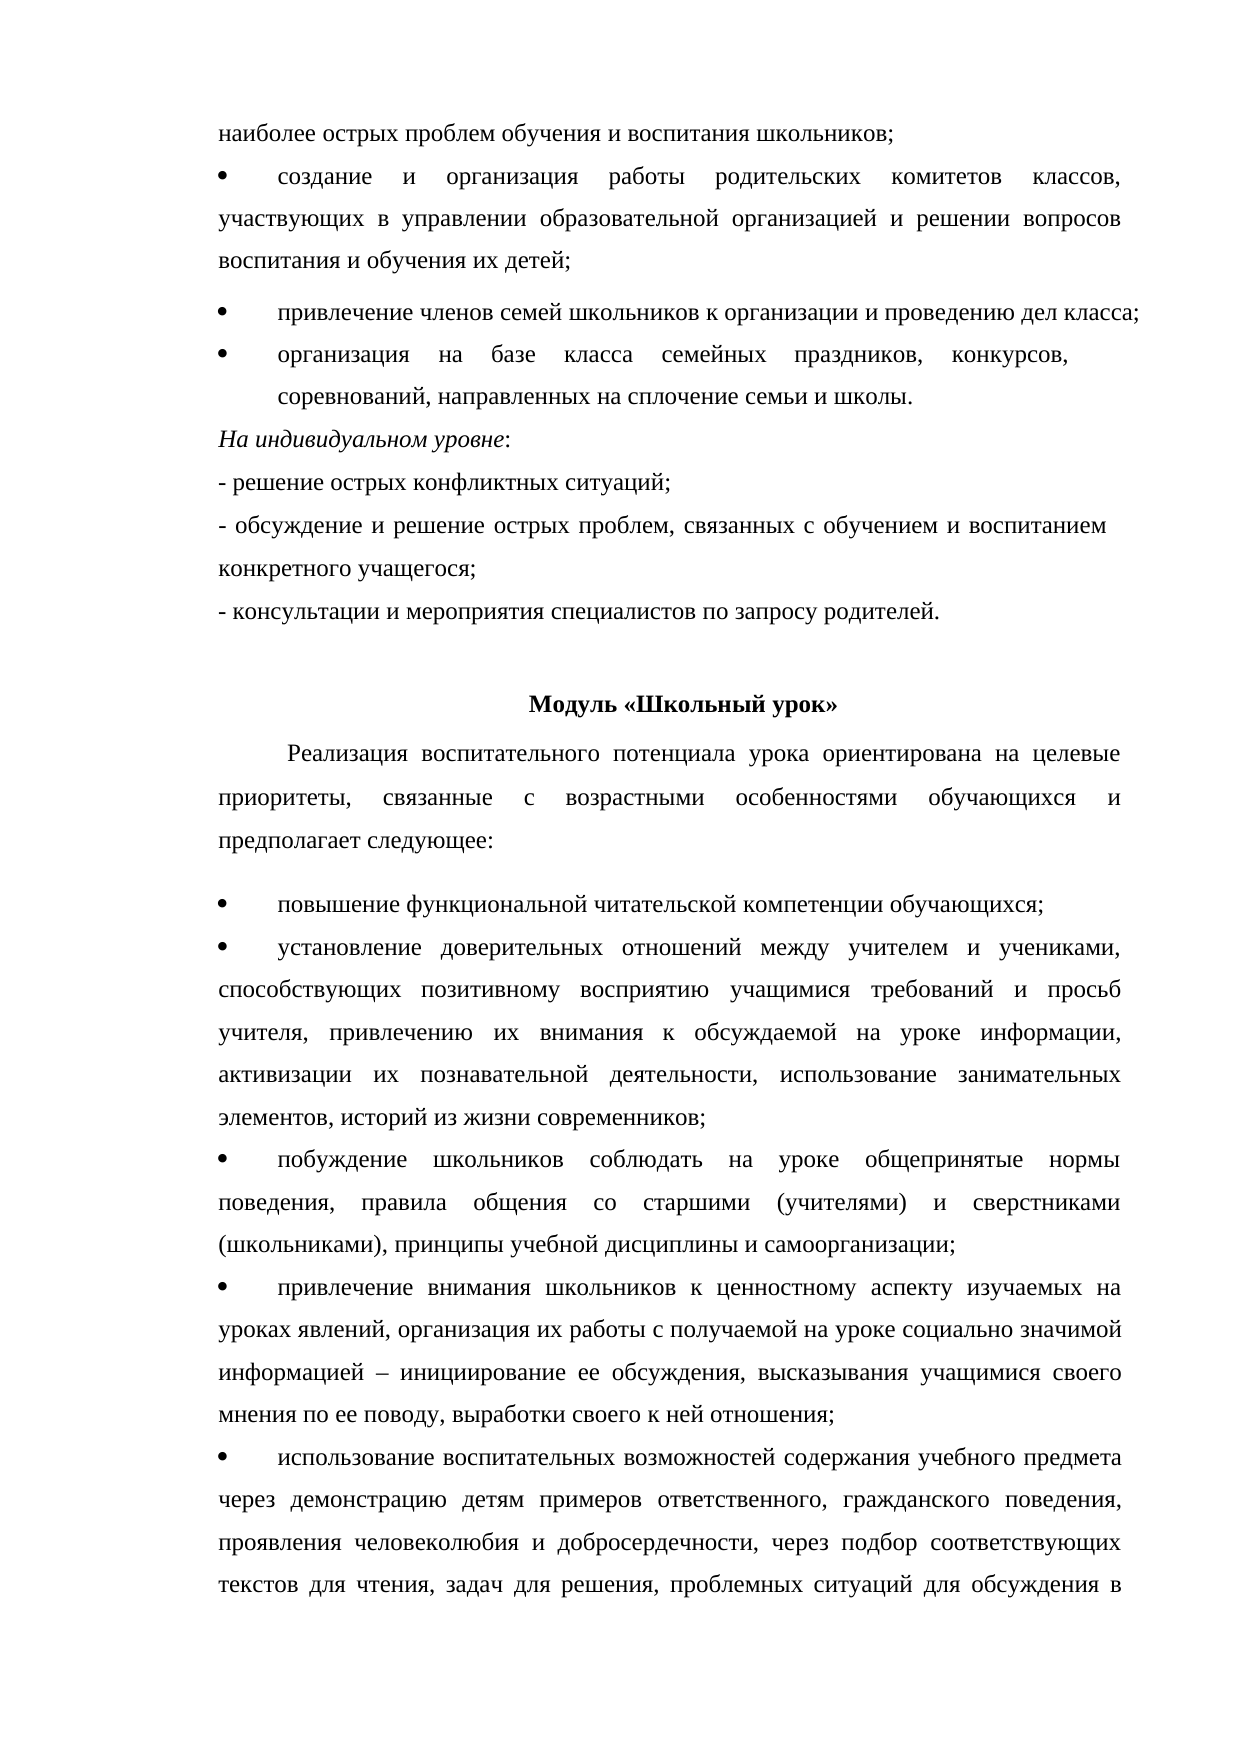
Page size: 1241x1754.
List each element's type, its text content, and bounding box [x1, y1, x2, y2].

text На индивидуальном уровне: [218, 424, 1152, 453]
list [218, 1442, 1122, 1598]
text Реализация воспитательного потенциала урока ориентирована на целевые приоритеты, связанные с возрастными особенностями обучающихся и предполагает следующее: [218, 738, 1121, 854]
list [218, 118, 1121, 147]
list привлечение членов семей школьников к организации и проведению дел класса; [218, 297, 1152, 325]
list привлечение внимания школьников к ценностному аспекту изучаемых на уроках явлений, организация их работы с получаемой на уроке социально значимой информацией – инициирование ее обсуждения, высказывания учащимися своего мнения по ее поводу, выработки своего к ней отношения; [218, 1272, 1122, 1428]
list обсуждение и решение острых проблем, связанных с обучением и воспитанием конкретного учащегося; [218, 511, 1121, 582]
subtitle Модуль «Школьный урок» [177, 689, 1152, 718]
list установление доверительных отношений между учителем и учениками, способствующих позитивному восприятию учащимися требований и просьб учителя, привлечению их внимания к обсуждаемой на уроке информации, активизации их познавательной деятельности, использование занимательных элементов, историй из жизни современников; [218, 932, 1121, 1131]
list организация на базе класса семейных праздников, конкурсов, соревнований, направленных на сплочение семьи и школы. [218, 339, 1121, 410]
list побуждение школьников соблюдать на уроке общепринятые нормы поведения, правила общения со старшими (учителями) и сверстниками (школьниками), принципы учебной дисциплины и самоорганизации; [218, 1144, 1121, 1257]
list решение острых конфликтных ситуаций; [218, 467, 1152, 496]
list создание и организация работы родительских комитетов классов, участвующих в управлении образовательной организацией и решении вопросов воспитания и обучения их детей; [218, 161, 1121, 274]
list консультации и мероприятия специалистов по запросу родителей. [218, 596, 1152, 625]
list повышение функциональной читательской компетенции обучающихся; [218, 889, 1152, 917]
